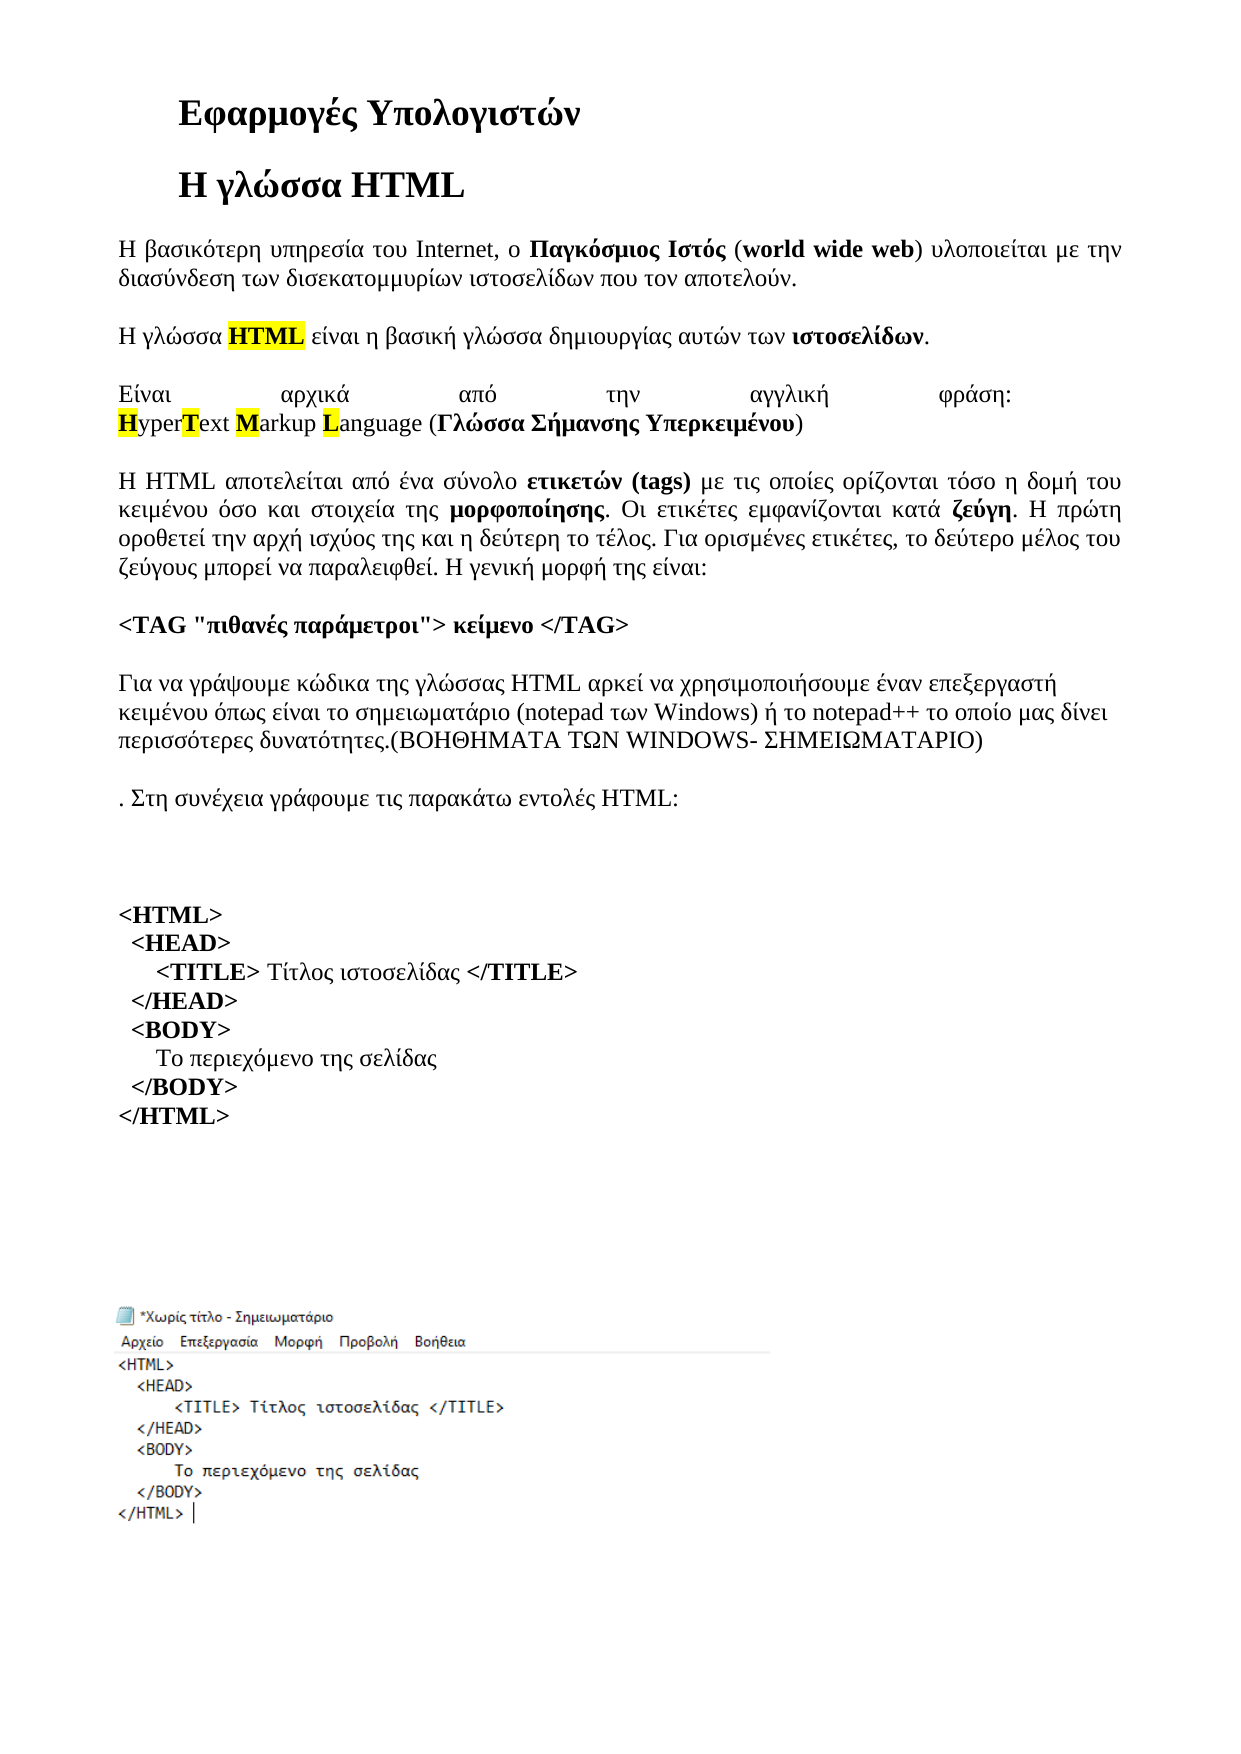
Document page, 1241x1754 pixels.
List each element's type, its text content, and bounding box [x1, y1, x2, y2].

text . Στη συνέχεια γράφουμε τις παρακάτω εντολές HTML: [118, 783, 1122, 812]
text <HTML> <HEAD> <TITLE> Τίτλος ιστοσελίδας </TITLE> </HEAD> <BODY> Το περιεχόμενο της σελίδας </BODY> </HTML> [118, 900, 1122, 1130]
text <TAG "πιθανές παράμετροι"> κείμενο </TAG> [118, 610, 1122, 639]
list Εφαρμογές Υπολογιστών [118, 90, 1122, 133]
text Η βασικότερη υπηρεσία του Internet, ο Παγκόσμιος Ιστός (world wide web) υλοποιείται με την διασύνδεση των δισεκατομμυρίων ιστοσελίδων που τον αποτελούν. [118, 234, 1122, 292]
picture [113, 1303, 770, 1651]
list Η γλώσσα HTML [118, 162, 1122, 205]
text Για να γράψουμε κώδικα της γλώσσας HTML αρκεί να χρησιμοποιήσουμε έναν επεξεργαστή κειμένου όπως είναι το σημειωματάριο (notepad των Windows) ή το notepad++ το οποίο μας δίνει περισσότερες δυνατότητες.(ΒΟΗΘΗΜΑΤΑ ΤΩΝ WINDOWS- ΣΗΜΕΙΩΜΑΤΑΡΙΟ) [118, 668, 1122, 754]
text Η HTML αποτελείται από ένα σύνολο ετικετών (tags) με τις οποίες ορίζονται τόσο η δομή του κειμένου όσο και στοιχεία της μορφοποίησης. Οι ετικέτες εμφανίζονται κατά ζεύγη. Η πρώτη οροθετεί την αρχή ισχύος της και η δεύτερη το τέλος. Για ορισμένες ετικέτες, το δεύτερο μέλος του ζεύγους μπορεί να παραλειφθεί. Η γενική μορφή της είναι: [118, 466, 1122, 581]
text Είναι αρχικά από την αγγλική φράση: HyperText Markup Language (Γλώσσα Σήμανσης Υπερκειμένου) [118, 379, 1122, 437]
text Η γλώσσα HTML είναι η βασική γλώσσα δημιουργίας αυτών των ιστοσελίδων. [305, 321, 1122, 350]
